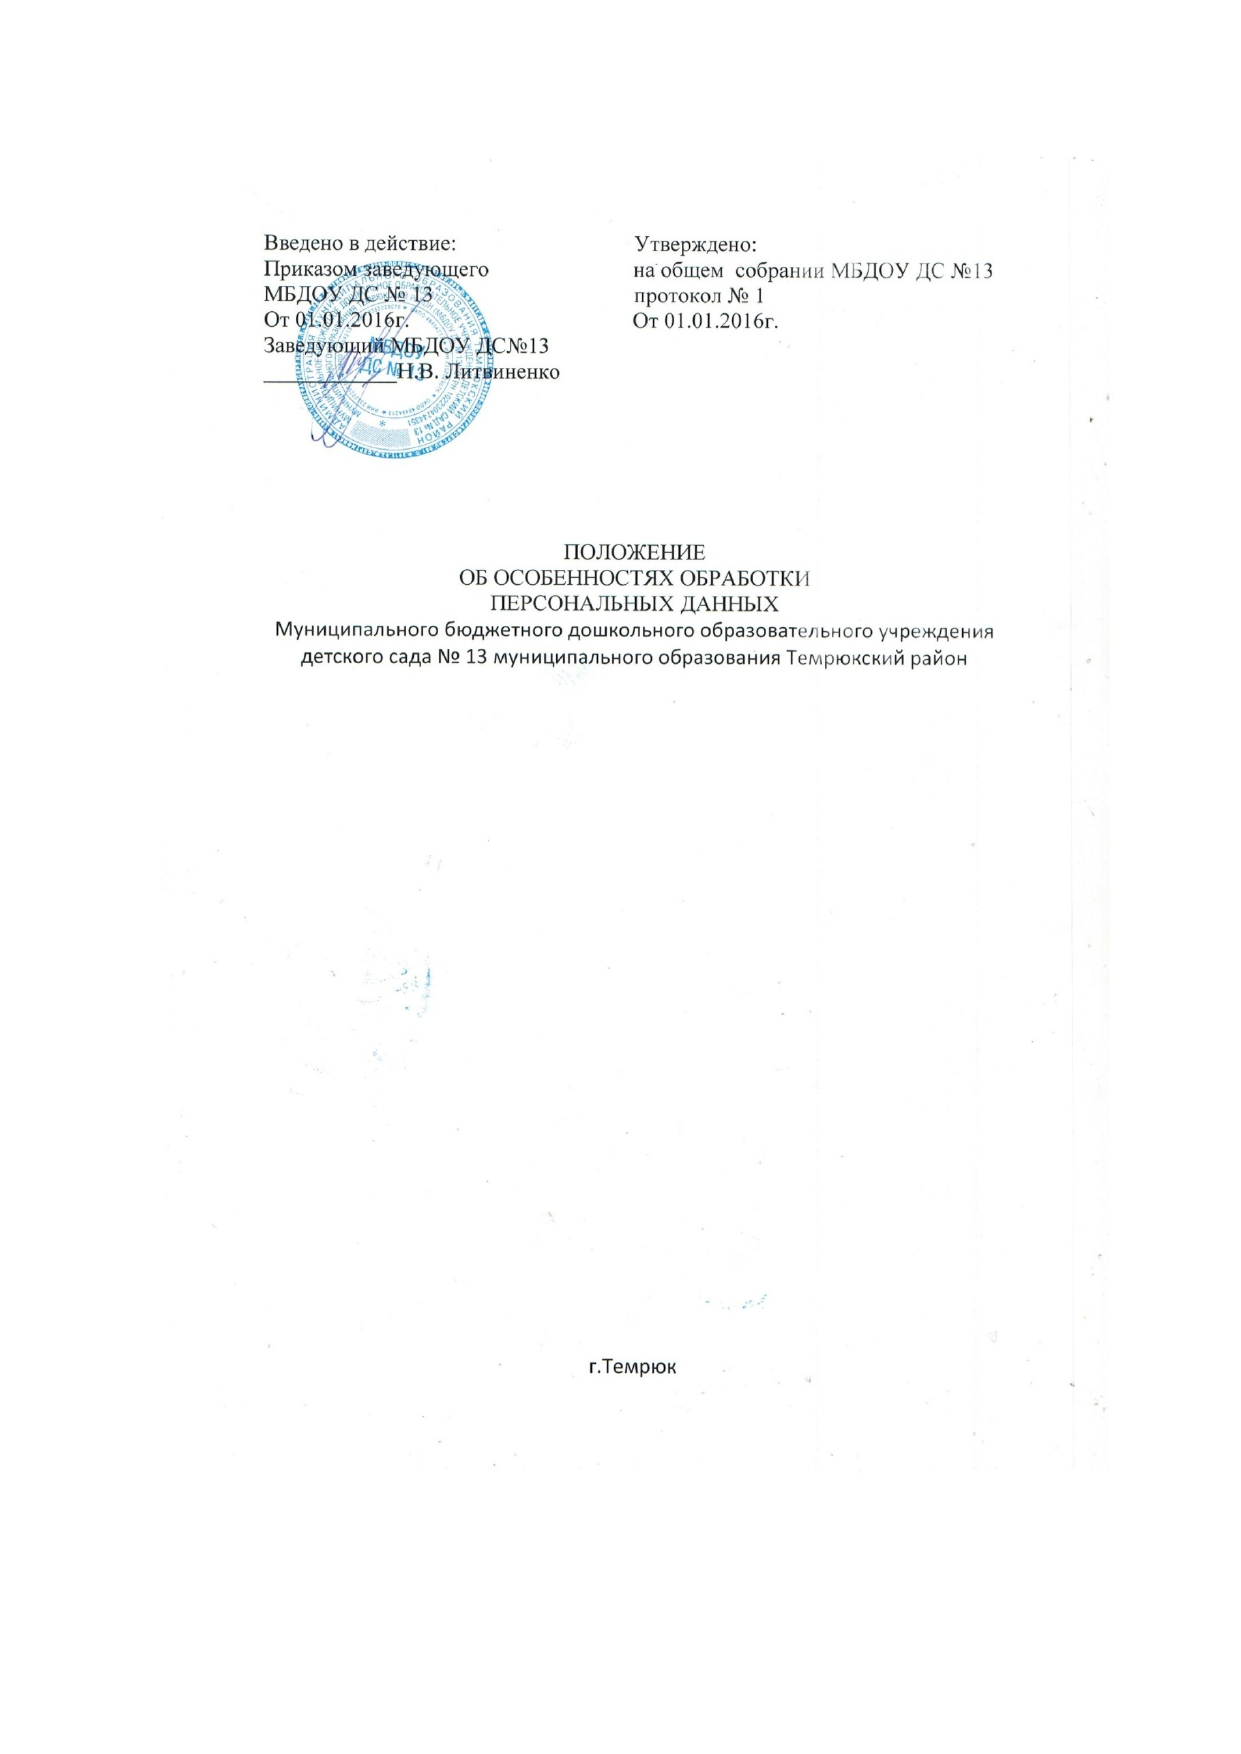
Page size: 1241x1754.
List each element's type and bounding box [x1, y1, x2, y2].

picture [148, 143, 1122, 1483]
